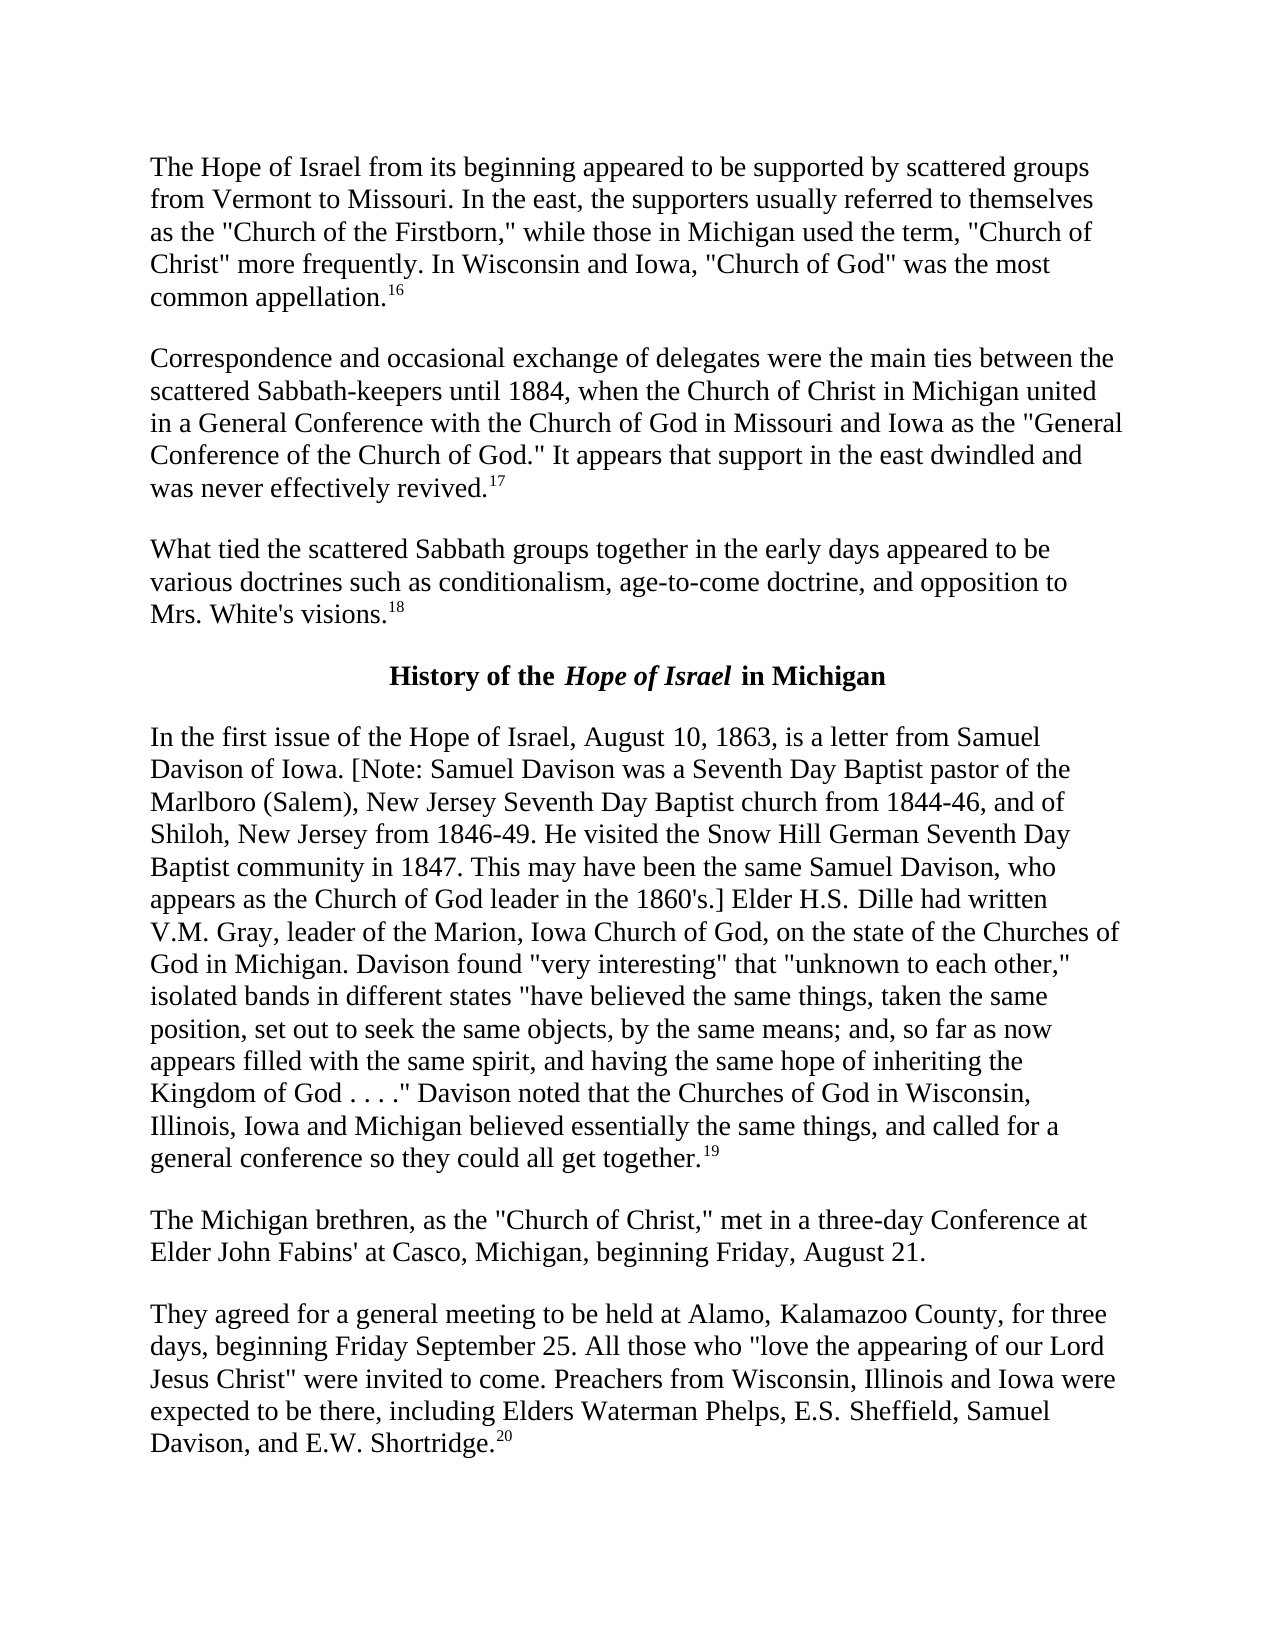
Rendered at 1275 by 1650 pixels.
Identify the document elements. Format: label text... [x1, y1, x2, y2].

text Correspondence and occasional exchange of delegates were the main ties between the scattered Sabbath-keepers until 1884, when the Church of Christ in Michigan united in a General Conference with the Church of God in Missouri and Iowa as the "General Conference of the Church of God." It appears that support in the east dwindled and was never effectively revived.17 [150, 341, 1125, 503]
text History of the Hope of Israel in Michigan [150, 659, 1125, 691]
text They agreed for a general meeting to be held at Alamo, Kalamazoo County, for three days, beginning Friday September 25. All those who "love the appearing of our Lord Jesus Christ" were invited to come. Preachers from Wisconsin, Illinois and Iowa were expected to be there, including Elders Waterman Phelps, E.S. Sheffield, Samuel Davison, and E.W. Shortridge.20 [150, 1297, 1125, 1459]
text In the first issue of the Hope of Israel, August 10, 1863, is a letter from Samuel Davison of Iowa. [Note: Samuel Davison was a Seventh Day Baptist pastor of the Marlboro (Salem), New Jersey Seventh Day Baptist church from 1844-46, and of Shiloh, New Jersey from 1846-49. He visited the Snow Hill German Seventh Day Baptist community in 1847. This may have been the same Samuel Davison, who appears as the Church of God leader in the 1860's.] Elder H.S. Dille had written V.M. Gray, leader of the Marion, Iowa Church of God, on the state of the Churches of God in Michigan. Davison found "very interesting" that "unknown to each other," isolated bands in different states "have believed the same things, taken the same position, set out to seek the same objects, by the same means; and, so far as now appears filled with the same spirit, and having the same hope of inheriting the Kingdom of God . . . ." Davison noted that the Churches of God in Wisconsin, Illinois, Iowa and Michigan believed essentially the same things, and called for a general conference so they could all get together.19 [150, 720, 1125, 1174]
text The Hope of Israel from its beginning appeared to be supported by scattered groups from Vermont to Missouri. In the east, the supporters usually referred to themselves as the "Church of the Firstborn," while those in Michigan used the term, "Church of Christ" more frequently. In Wisconsin and Iowa, "Church of God" was the most common appellation.16 [150, 150, 1125, 312]
text The Michigan brethren, as the "Church of Christ," met in a three-day Conference at Elder John Fabins' at Casco, Michigan, beginning Friday, August 21. [150, 1203, 1125, 1268]
text What tied the scattered Sabbath groups together in the early days appeared to be various doctrines such as conditionalism, age-to-come doctrine, and opposition to Mrs. White's visions.18 [150, 532, 1125, 629]
